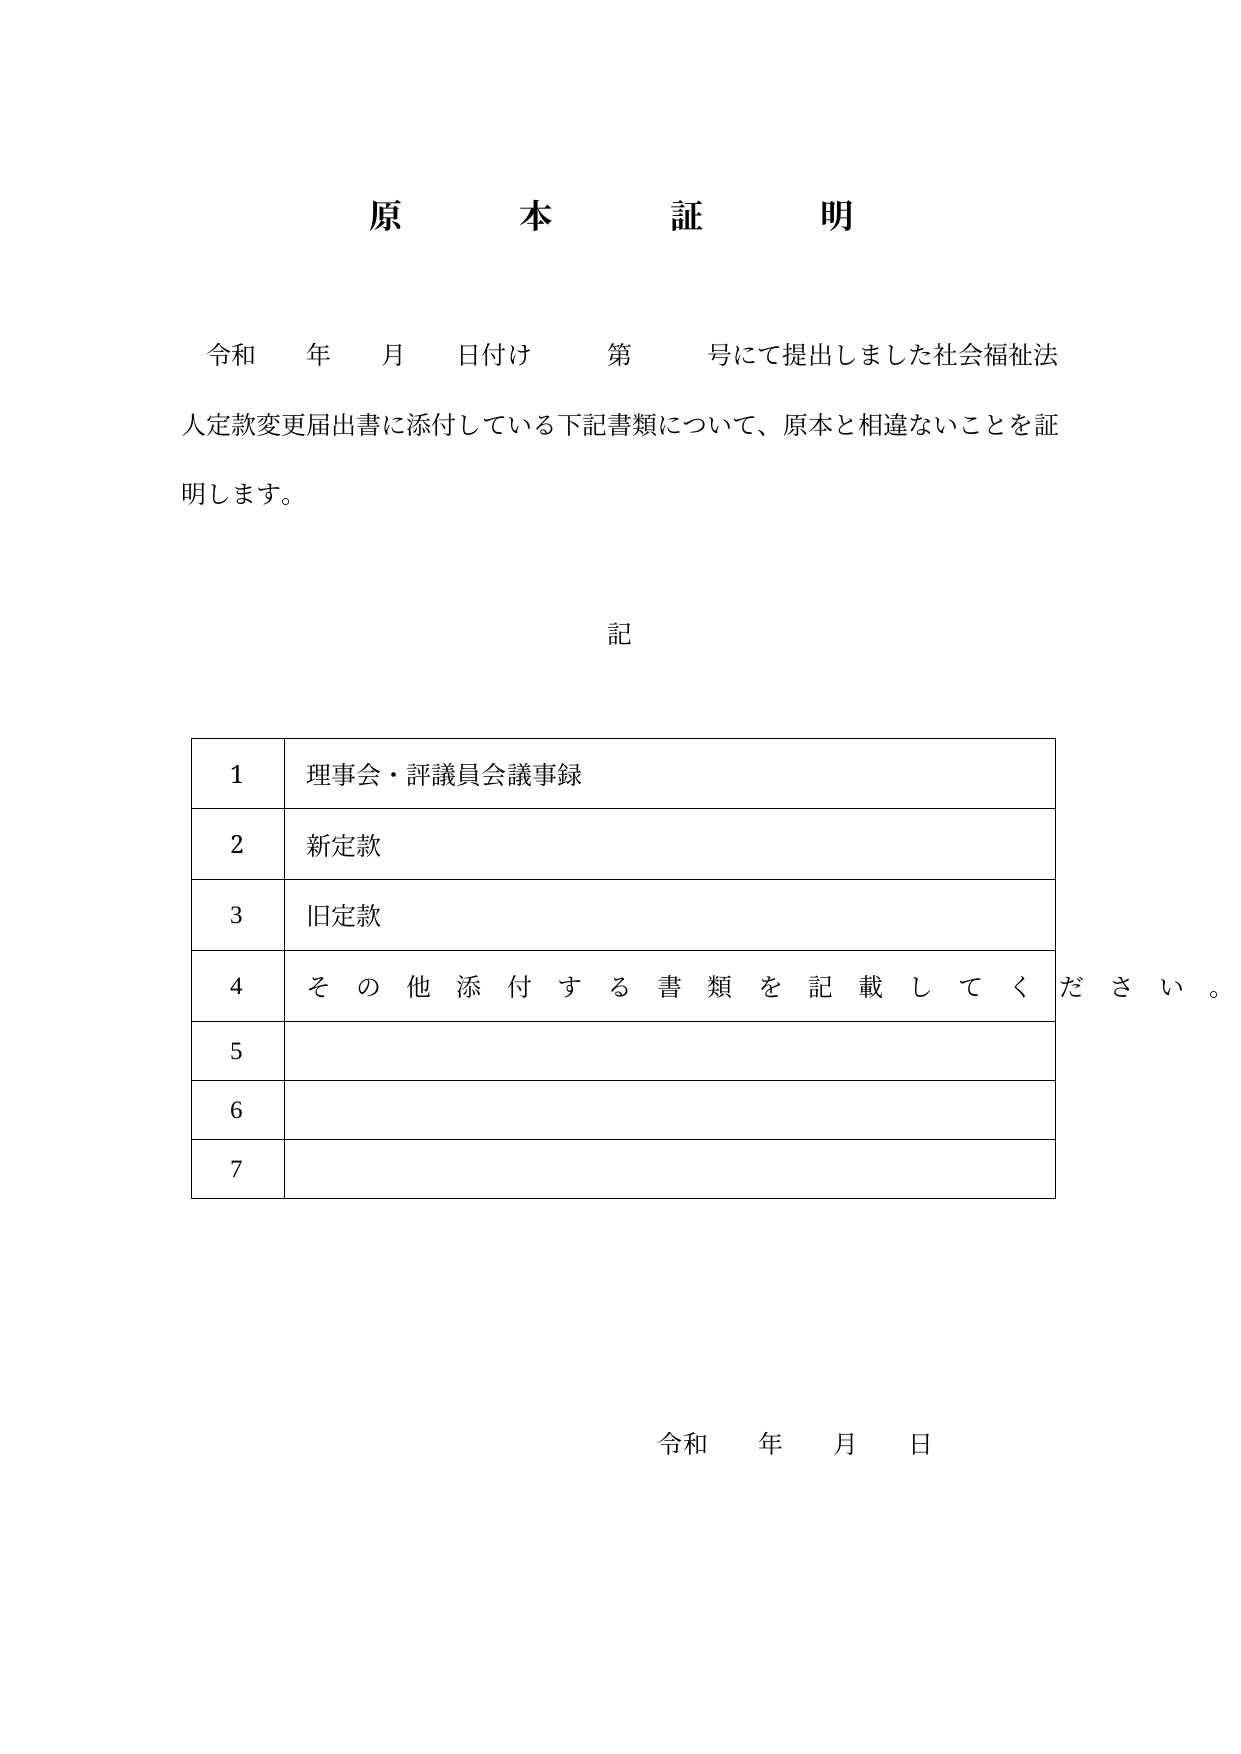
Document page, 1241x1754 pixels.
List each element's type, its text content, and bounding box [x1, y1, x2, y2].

table_header 1 [192, 739, 284, 808]
table_cell 6 [192, 1081, 284, 1139]
text 令和 年 月 日付け 第 号にて提出しました社会福祉法人定款変更届出書に添付している下記書類について、原本と相違ないことを証明します。 [181, 319, 1059, 528]
table_header 理事会・評議員会議事録 [285, 739, 1055, 808]
text 原 本 証 明 [181, 179, 1059, 249]
text 令和 年 月 日 [181, 1408, 1059, 1478]
table_cell 7 [192, 1140, 284, 1198]
table_cell その他添付する書類を記載してください。 [285, 951, 1055, 1021]
table_cell 3 [192, 880, 284, 950]
table_cell [285, 1022, 1055, 1080]
text 記 [181, 598, 1059, 668]
table_cell 4 [192, 951, 284, 1021]
table_cell 2 [192, 809, 284, 879]
table_cell 5 [192, 1022, 284, 1080]
table_cell [285, 1081, 1055, 1139]
table_cell [285, 1140, 1055, 1198]
table_cell 新定款 [285, 809, 1055, 879]
table_cell 旧定款 [285, 880, 1055, 950]
